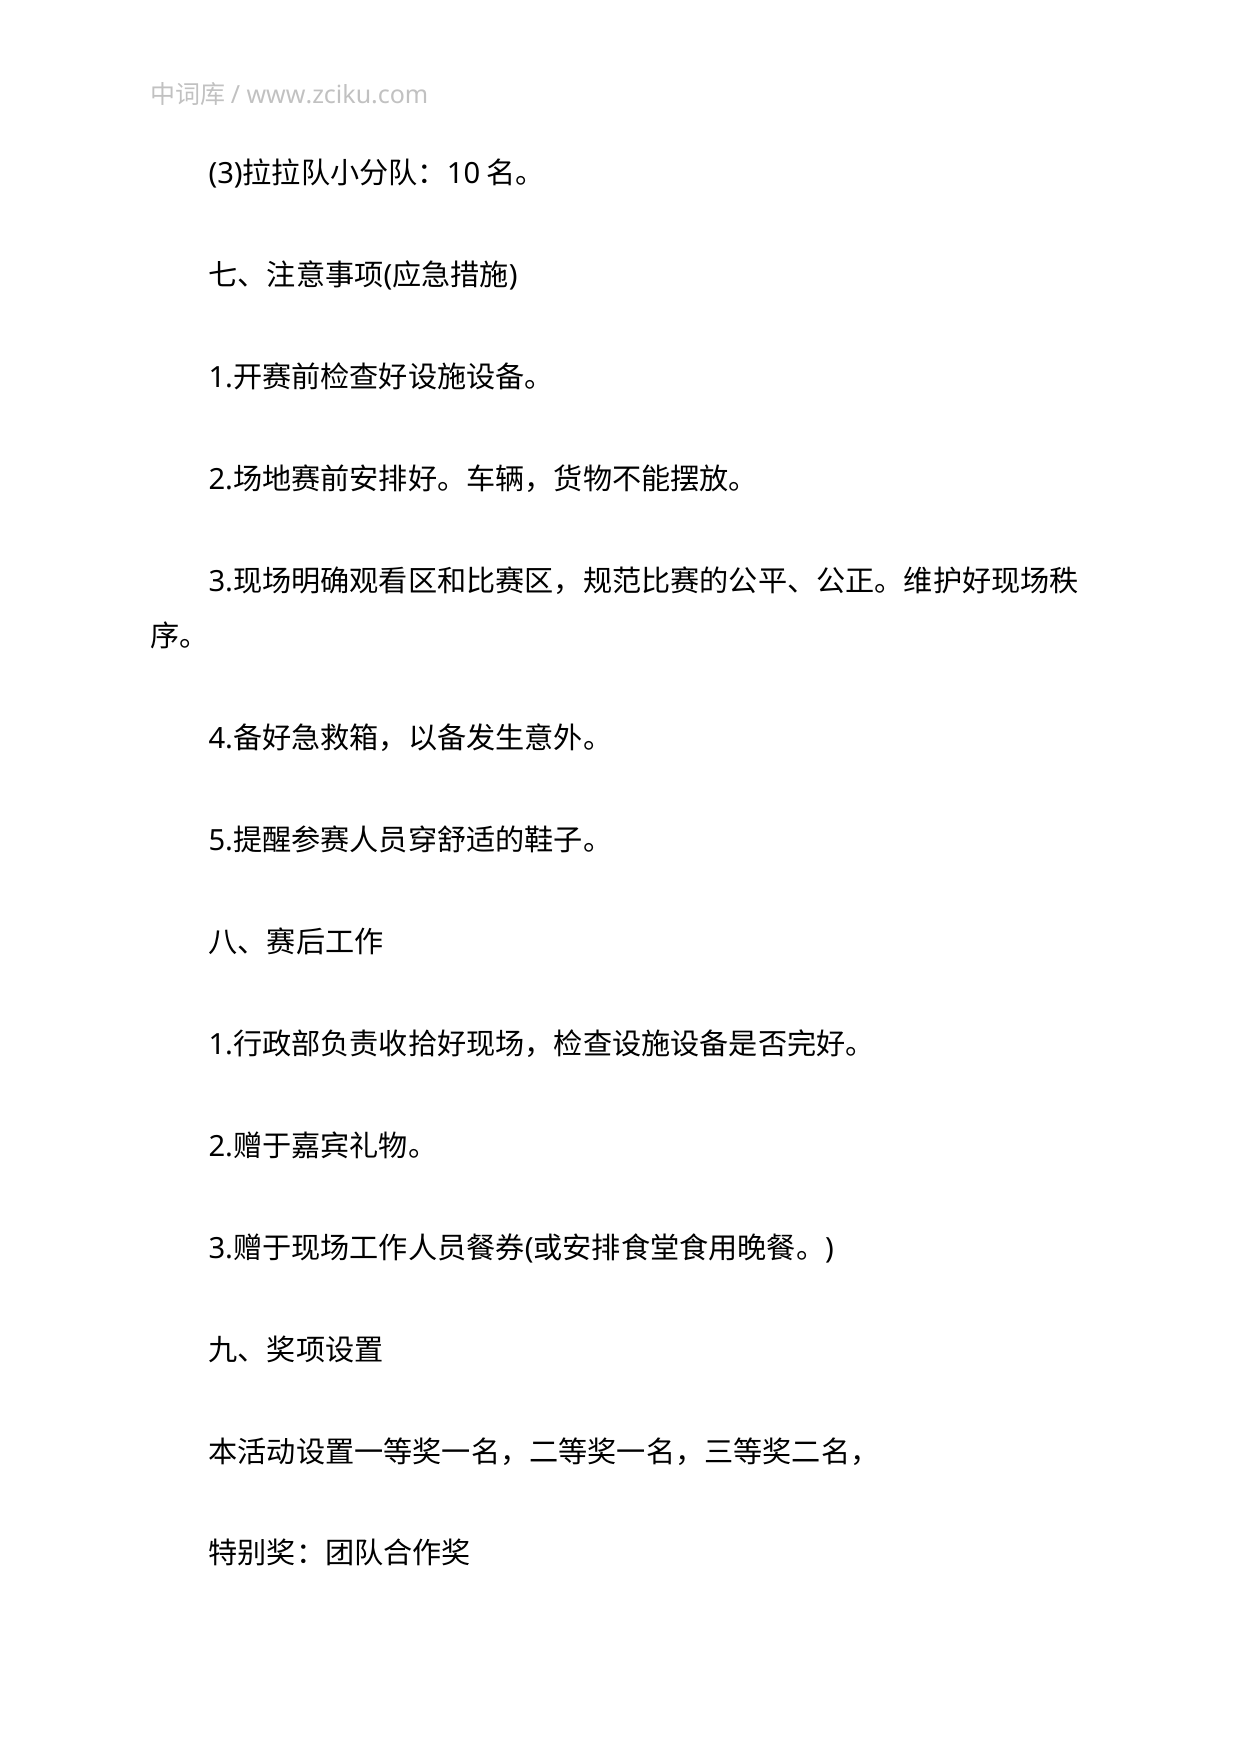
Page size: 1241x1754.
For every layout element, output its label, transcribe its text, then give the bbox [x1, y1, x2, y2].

text 七、注意事项(应急措施) [150, 252, 1090, 294]
text 2.赠于嘉宾礼物。 [150, 1122, 1090, 1165]
text 1.行政部负责收拾好现场，检查设施设备是否完好。 [150, 1020, 1090, 1063]
text 特别奖：团队合作奖 [150, 1530, 1090, 1572]
text 2.场地赛前安排好。车辆，货物不能摆放。 [150, 456, 1090, 498]
text 3.赠于现场工作人员餐券(或安排食堂食用晚餐。) [150, 1224, 1090, 1267]
text 3.现场明确观看区和比赛区，规范比赛的公平、公正。维护好现场秩序。 [150, 558, 1090, 655]
text 4.备好急救箱，以备发生意外。 [150, 715, 1090, 757]
text (3)拉拉队小分队：10名。 [150, 150, 1090, 192]
text 5.提醒参赛人员穿舒适的鞋子。 [150, 817, 1090, 859]
text 九、奖项设置 [150, 1326, 1090, 1369]
text 1.开赛前检查好设施设备。 [150, 354, 1090, 396]
text 本活动设置一等奖一名，二等奖一名，三等奖二名， [150, 1428, 1090, 1470]
text 八、赛后工作 [150, 919, 1090, 961]
